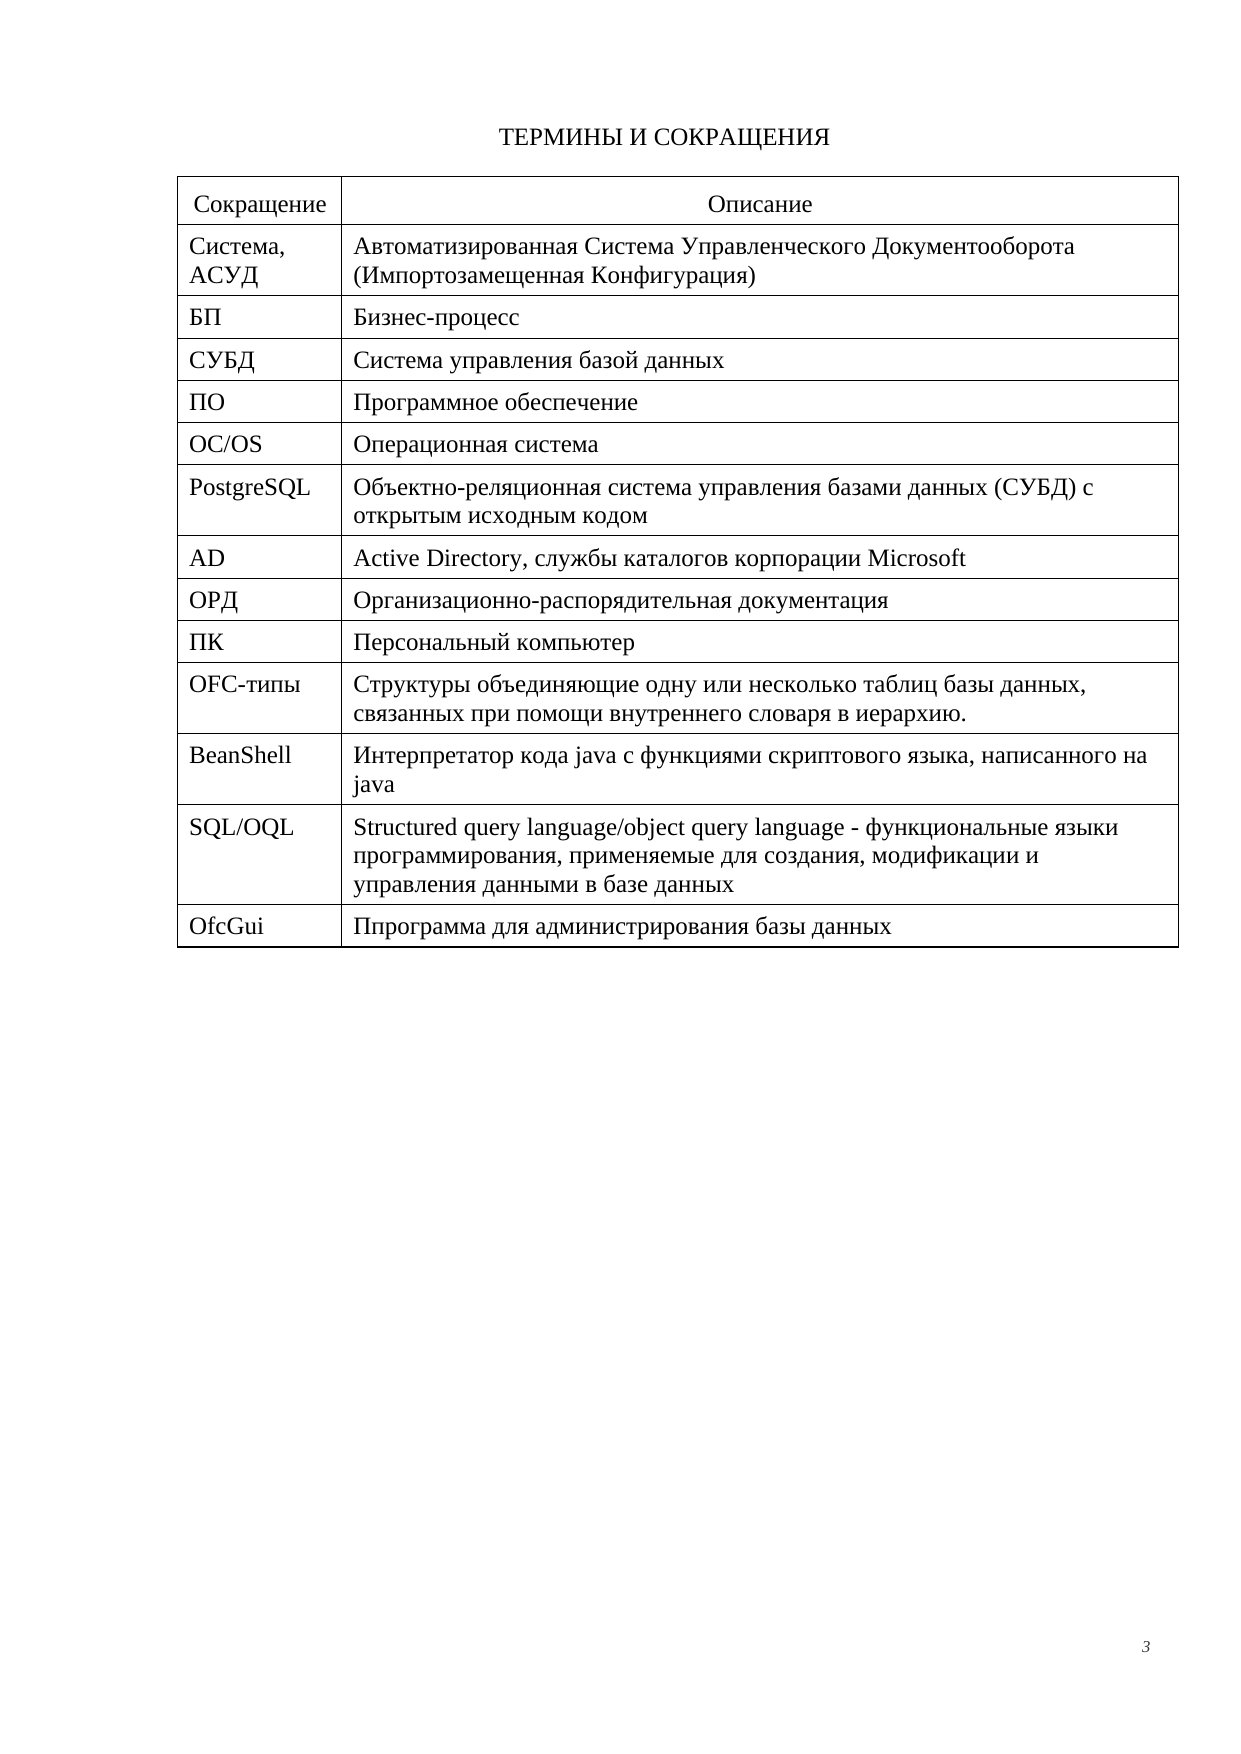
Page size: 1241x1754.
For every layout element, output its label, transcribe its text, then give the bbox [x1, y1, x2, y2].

table_cell AD [178, 536, 341, 578]
table_header Описание [342, 177, 1178, 224]
table_cell Персональный компьютер [342, 621, 1178, 662]
table_cell OFC-типы [178, 663, 341, 733]
table_cell Structured query language/object query language - функциональные языки программирования, применяемые для создания, модификации и управления данными в базе данных [342, 805, 1178, 904]
table_cell СУБД [178, 339, 341, 380]
table_cell Система управления базой данных [342, 339, 1178, 380]
text Термины и сокращения [177, 122, 1152, 151]
table_cell SQL/OQL [178, 805, 341, 904]
table_cell БП [178, 296, 341, 337]
table_cell Объектно-реляционная система управления базами данных (СУБД) с открытым исходным кодом [342, 465, 1178, 535]
table_cell Структуры объединяющие одну или несколько таблиц базы данных, связанных при помощи внутреннего словаря в иерархию. [342, 663, 1178, 733]
table_cell Active Directory, службы каталогов корпорации Microsoft [342, 536, 1178, 578]
table_cell Программное обеспечение [342, 381, 1178, 422]
table_cell Ппрограмма для администрирования базы данных [342, 905, 1178, 946]
table_cell Автоматизированная Система Управленческого Документооборота (Импортозамещенная Конфигурация) [342, 225, 1178, 295]
table_header Сокращение [178, 177, 341, 224]
table_cell ОС/OS [178, 423, 341, 464]
table_cell BeanShell [178, 734, 341, 804]
table_cell ПО [178, 381, 341, 422]
table_cell Интерпретатор кода java с функциями скриптового языка, написанного на java [342, 734, 1178, 804]
table_cell ПК [178, 621, 341, 662]
table_cell Операционная система [342, 423, 1178, 464]
table_cell Система, АСУД [178, 225, 341, 295]
table_cell PostgreSQL [178, 465, 341, 535]
table_cell ОРД [178, 579, 341, 620]
table_cell Бизнес-процесс [342, 296, 1178, 337]
table_cell OfcGui [178, 905, 341, 946]
table_cell Организационно-распорядительная документация [342, 579, 1178, 620]
